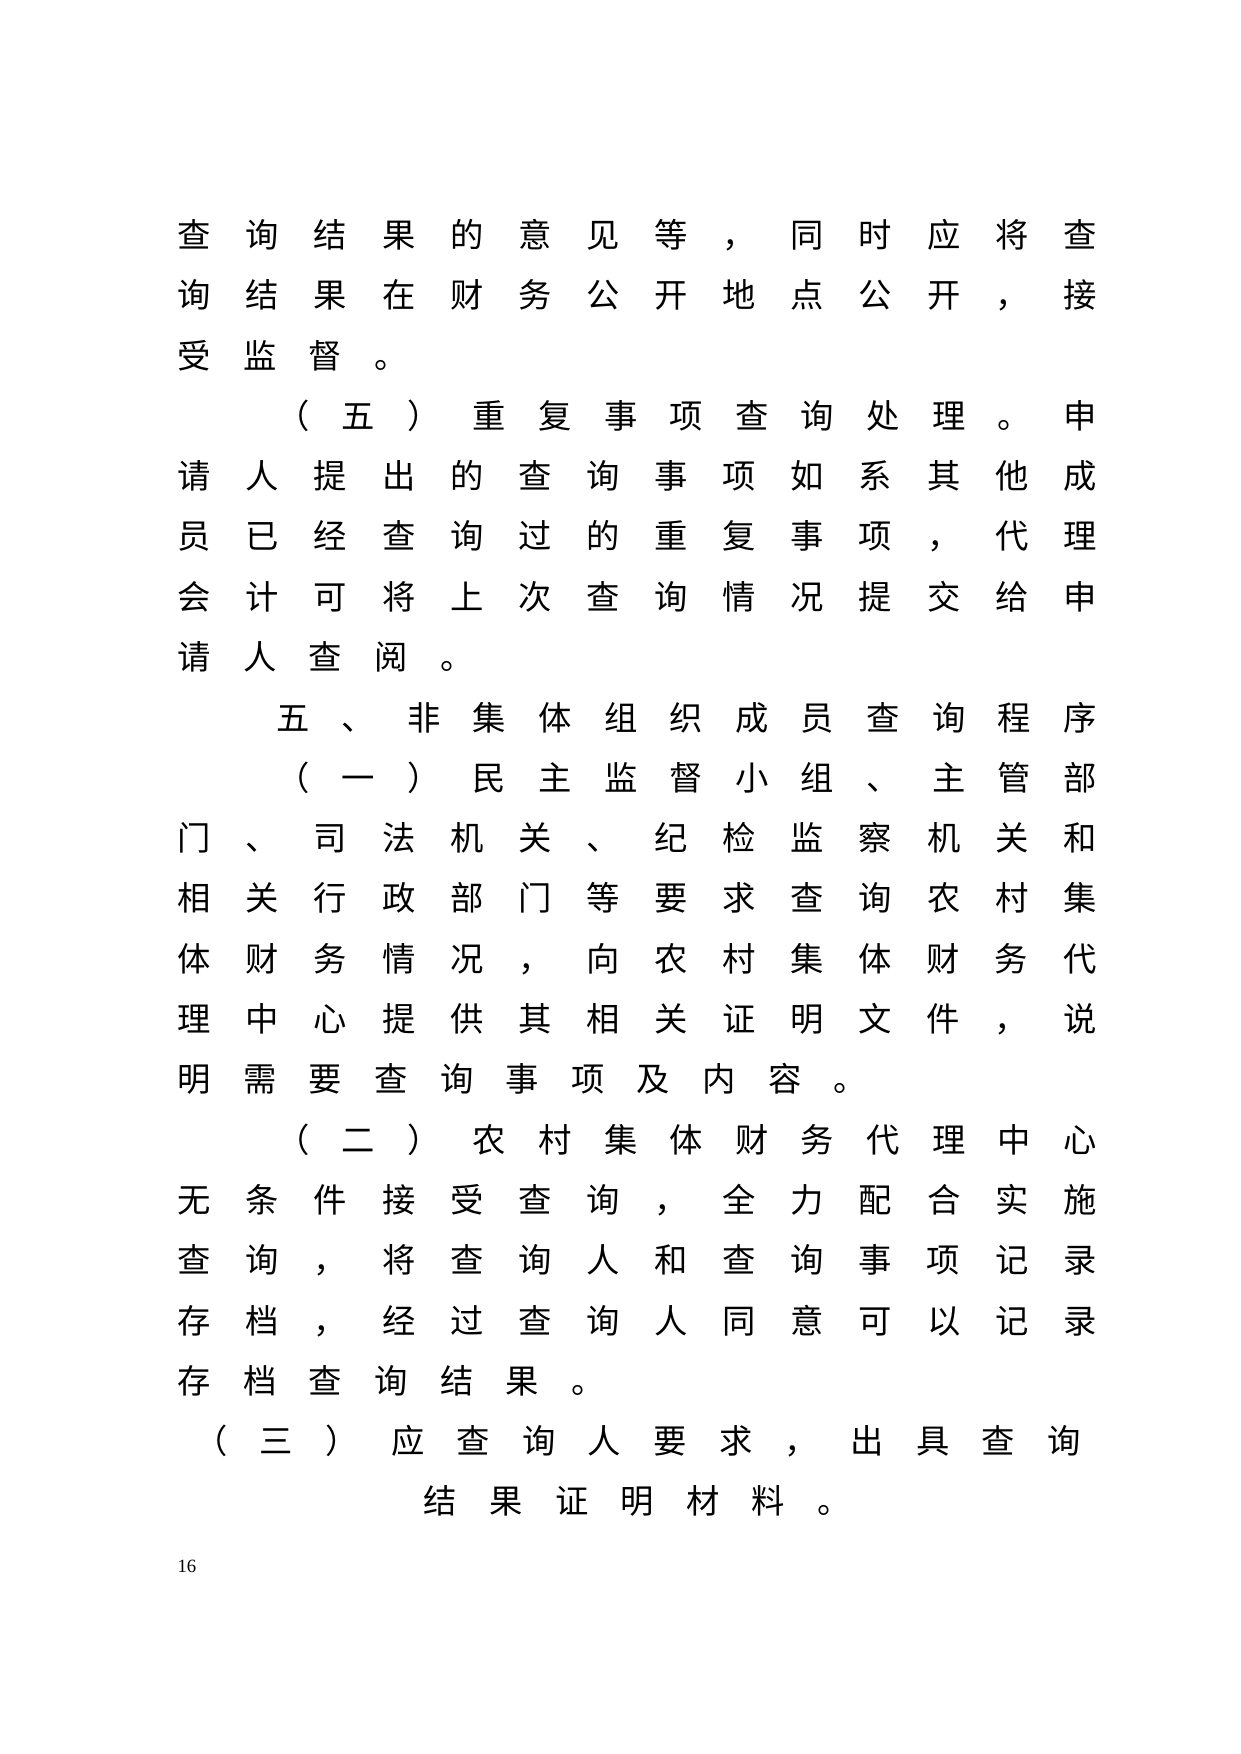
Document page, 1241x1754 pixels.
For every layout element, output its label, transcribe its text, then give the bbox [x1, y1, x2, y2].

text （一）民主监督小组、主管部门、司法机关、纪检监察机关和相关行政部门等要求查询农村集体财务情况，向农村集体财务代理中心提供其相关证明文件，说明需要查询事项及内容。 [177, 746, 1129, 1107]
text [177, 203, 1129, 384]
text （三）应查询人要求，出具查询结果证明材料。 [177, 1409, 1129, 1529]
text （五）重复事项查询处理。申请人提出的查询事项如系其他成员已经查询过的重复事项，代理会计可将上次查询情况提交给申请人查阅。 [177, 384, 1129, 685]
text 五、非集体组织成员查询程序 [177, 685, 1129, 746]
text （二）农村集体财务代理中心无条件接受查询，全力配合实施查询，将查询人和查询事项记录存档，经过查询人同意可以记录存档查询结果。 [177, 1107, 1129, 1409]
